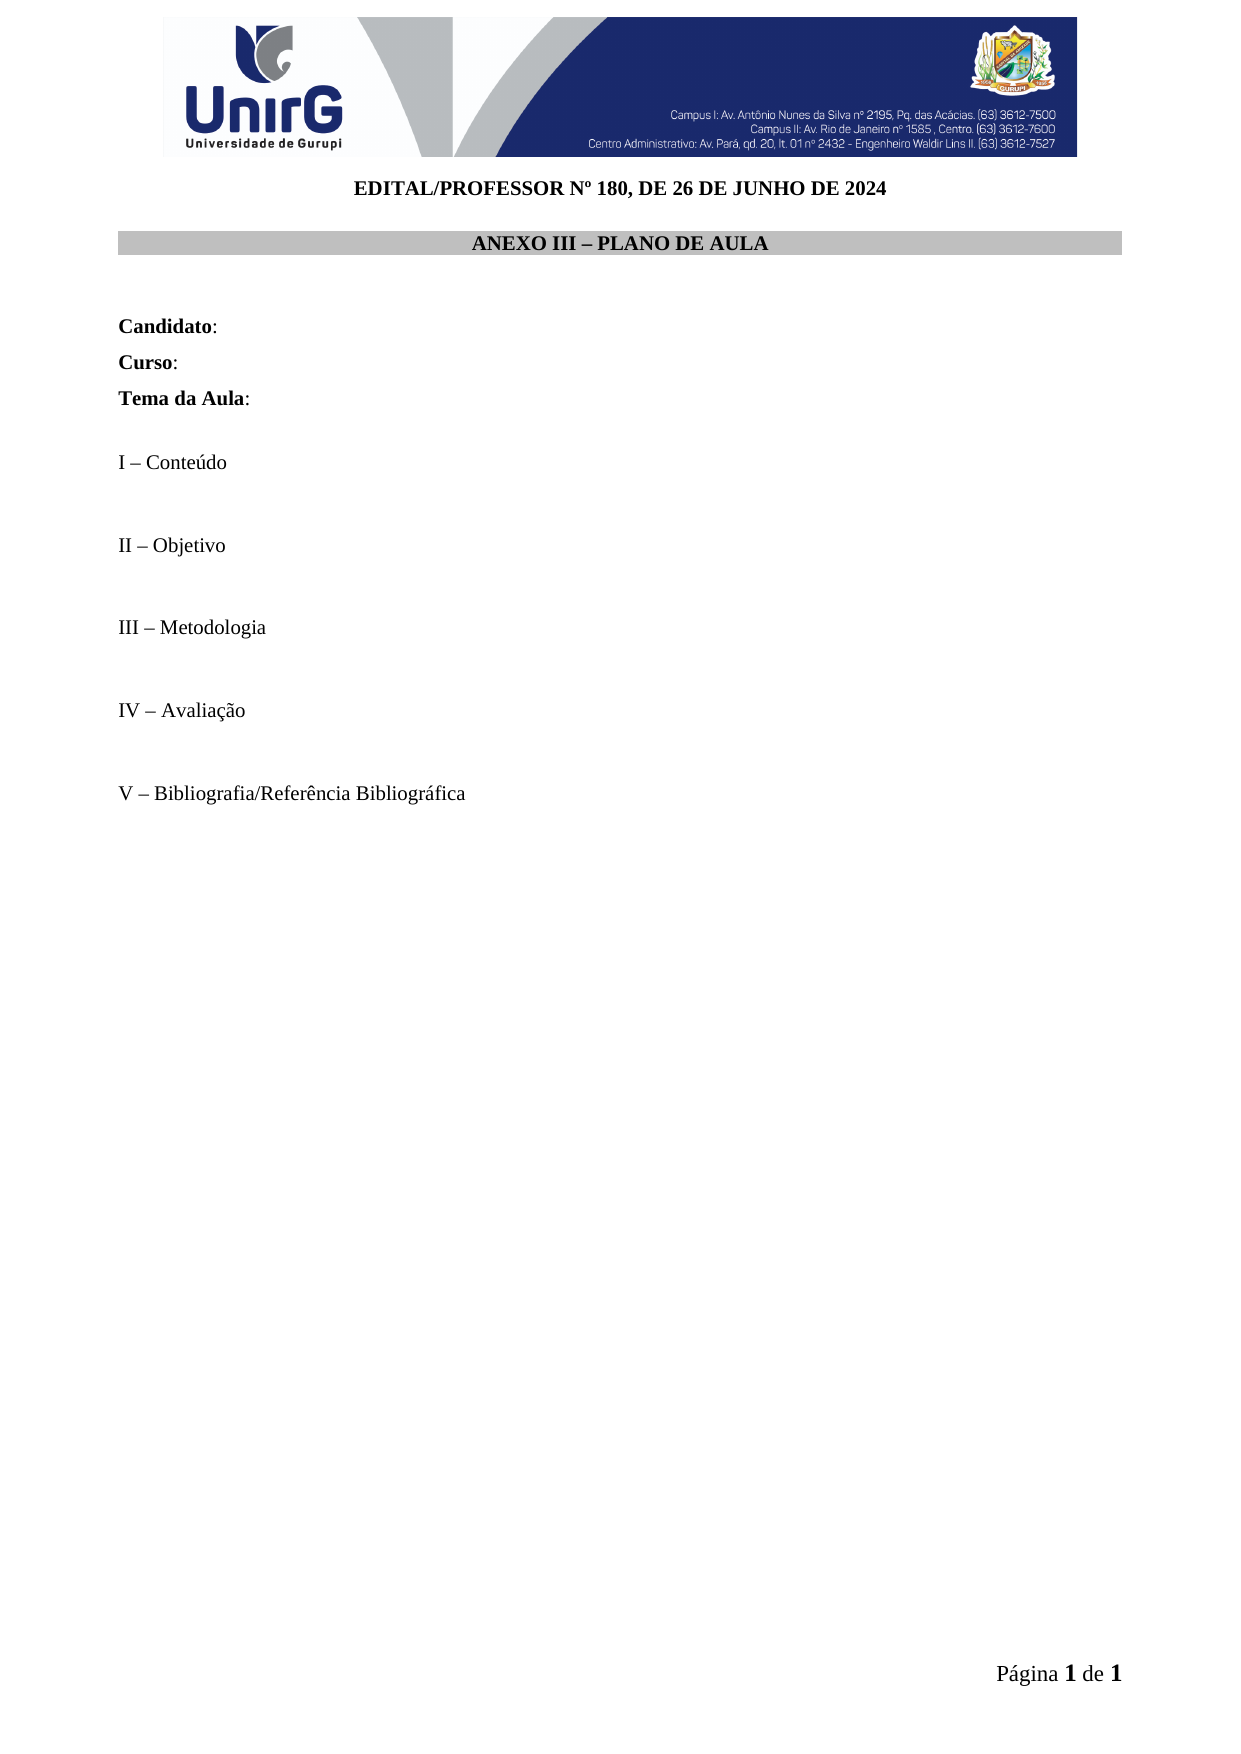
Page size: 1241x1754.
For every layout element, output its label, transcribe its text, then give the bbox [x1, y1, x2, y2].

text IV – Avaliação [118, 698, 1122, 722]
text Tema da Aula: [118, 386, 1122, 410]
text III – Metodologia [118, 615, 1122, 639]
text Candidato: [118, 314, 1122, 338]
text II – Objetivo [118, 532, 1122, 557]
text Curso: [118, 350, 1122, 374]
text I – Conteúdo [118, 450, 1122, 474]
text EDITAL/PROFESSOR Nº 180, DE 26 DE JUNHO DE 2024 [118, 176, 1122, 200]
picture [163, 17, 1078, 157]
text V – Bibliografia/Referência Bibliográfica [118, 781, 1122, 805]
text ANEXO III – PLANO DE AULA [118, 231, 1122, 255]
